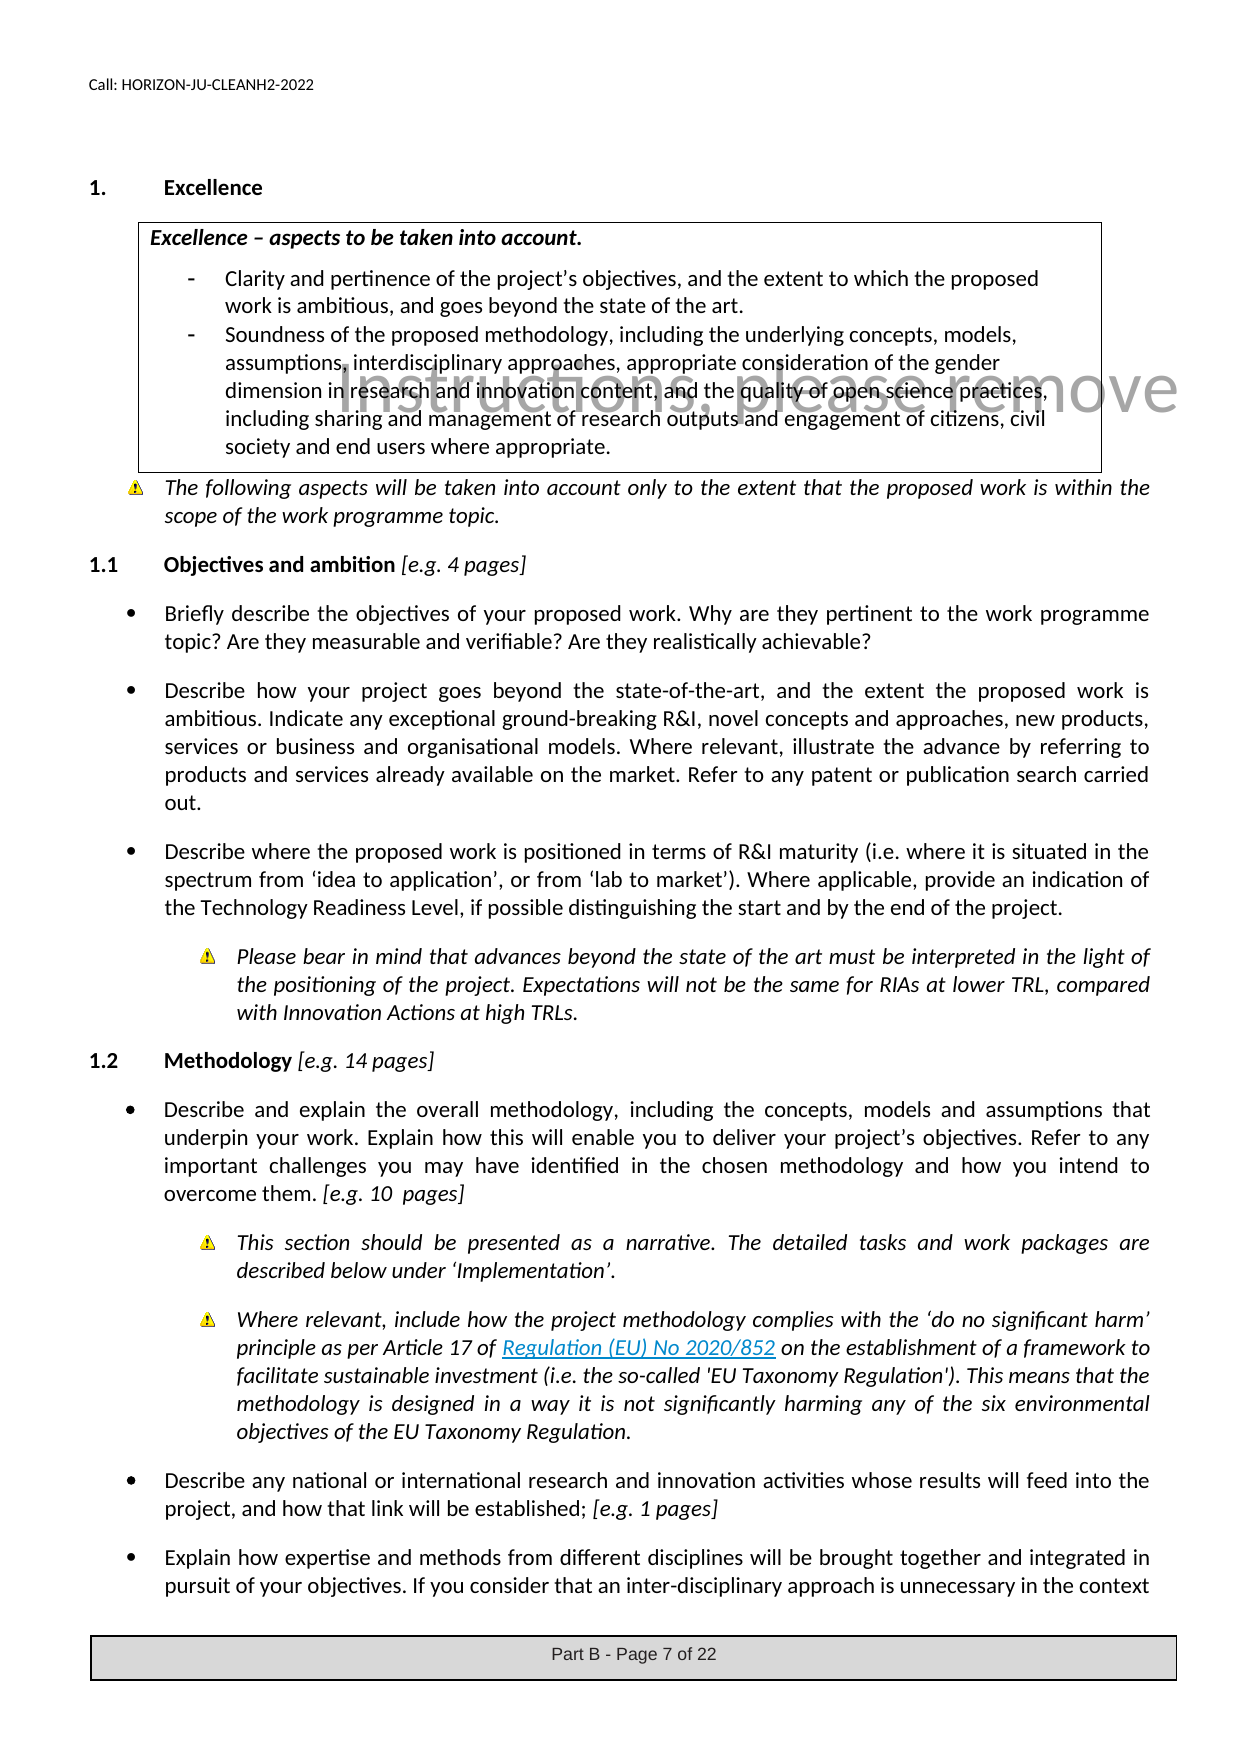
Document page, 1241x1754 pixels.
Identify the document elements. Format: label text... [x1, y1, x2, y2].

text 1.1 Objectives and ambition [e.g. 4 pages] [89, 550, 1152, 578]
list Please bear in mind that advances beyond the state of the art must be interpreted in the light of the positioning of the project. Expectations will not be the same for RIAs at lower TRL, compared with Innovation Actions at high TRLs. [199, 942, 1152, 1026]
list Briefly describe the objectives of your proposed work. Why are they pertinent to the work programme topic? Are they measurable and verifiable? Are they realistically achievable? [127, 599, 1152, 655]
list Describe any national or international research and innovation activities whose results will feed into the project, and how that link will be established; [e.g. 1 pages] [127, 1466, 1152, 1522]
picture [200, 947, 217, 965]
list The following aspects will be taken into account only to the extent that the proposed work is within the scope of the work programme topic. [127, 473, 1152, 529]
list Where relevant, include how the project methodology complies with the ‘do no significant harm’ principle as per Article 17 of Regulation (EU) No 2020/852 on the establishment of a framework to facilitate sustainable investment (i.e. the so-called 'EU Taxonomy Regulation'). This means that the methodology is designed in a way it is not significantly harming any of the six environmental objectives of the EU Taxonomy Regulation. [199, 1305, 1152, 1445]
picture [200, 1311, 217, 1328]
picture [200, 1234, 217, 1251]
text 1.2 Methodology [e.g. 14 pages] [89, 1047, 1152, 1075]
text 1. Excellence [89, 173, 1152, 201]
picture [128, 479, 145, 496]
list Describe where the proposed work is positioned in terms of R&I maturity (i.e. where it is situated in the spectrum from ‘idea to application’, or from ‘lab to market’). Where applicable, provide an indication of the Technology Readiness Level, if possible distinguishing the start and by the end of the project. [127, 837, 1152, 921]
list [127, 1543, 1152, 1599]
table_header Excellence – aspects to be taken into account. Clarity and pertinence of the project’s objectives, and the extent to which the proposed work is ambitious, and goes beyond the state of the art. Soundness of the proposed methodology, including the underlying concepts, models, assumptions, interdisciplinary approaches, appropriate consideration of the gender dimension in research and innovation content, and the quality of open science practices, including sharing and management of research outputs and engagement of citizens, civil society and end users where appropriate. [139, 223, 1101, 472]
list Describe how your project goes beyond the state-of-the-art, and the extent the proposed work is ambitious. Indicate any exceptional ground-breaking R&I, novel concepts and approaches, new products, services or business and organisational models. Where relevant, illustrate the advance by referring to products and services already available on the market. Refer to any patent or publication search carried out. [127, 676, 1152, 816]
list Describe and explain the overall methodology, including the concepts, models and assumptions that underpin your work. Explain how this will enable you to deliver your project’s objectives. Refer to any important challenges you may have identified in the chosen methodology and how you intend to overcome them. [e.g. 10 pages] [126, 1096, 1152, 1208]
list This section should be presented as a narrative. The detailed tasks and work packages are described below under ‘Implementation’. [199, 1228, 1152, 1284]
